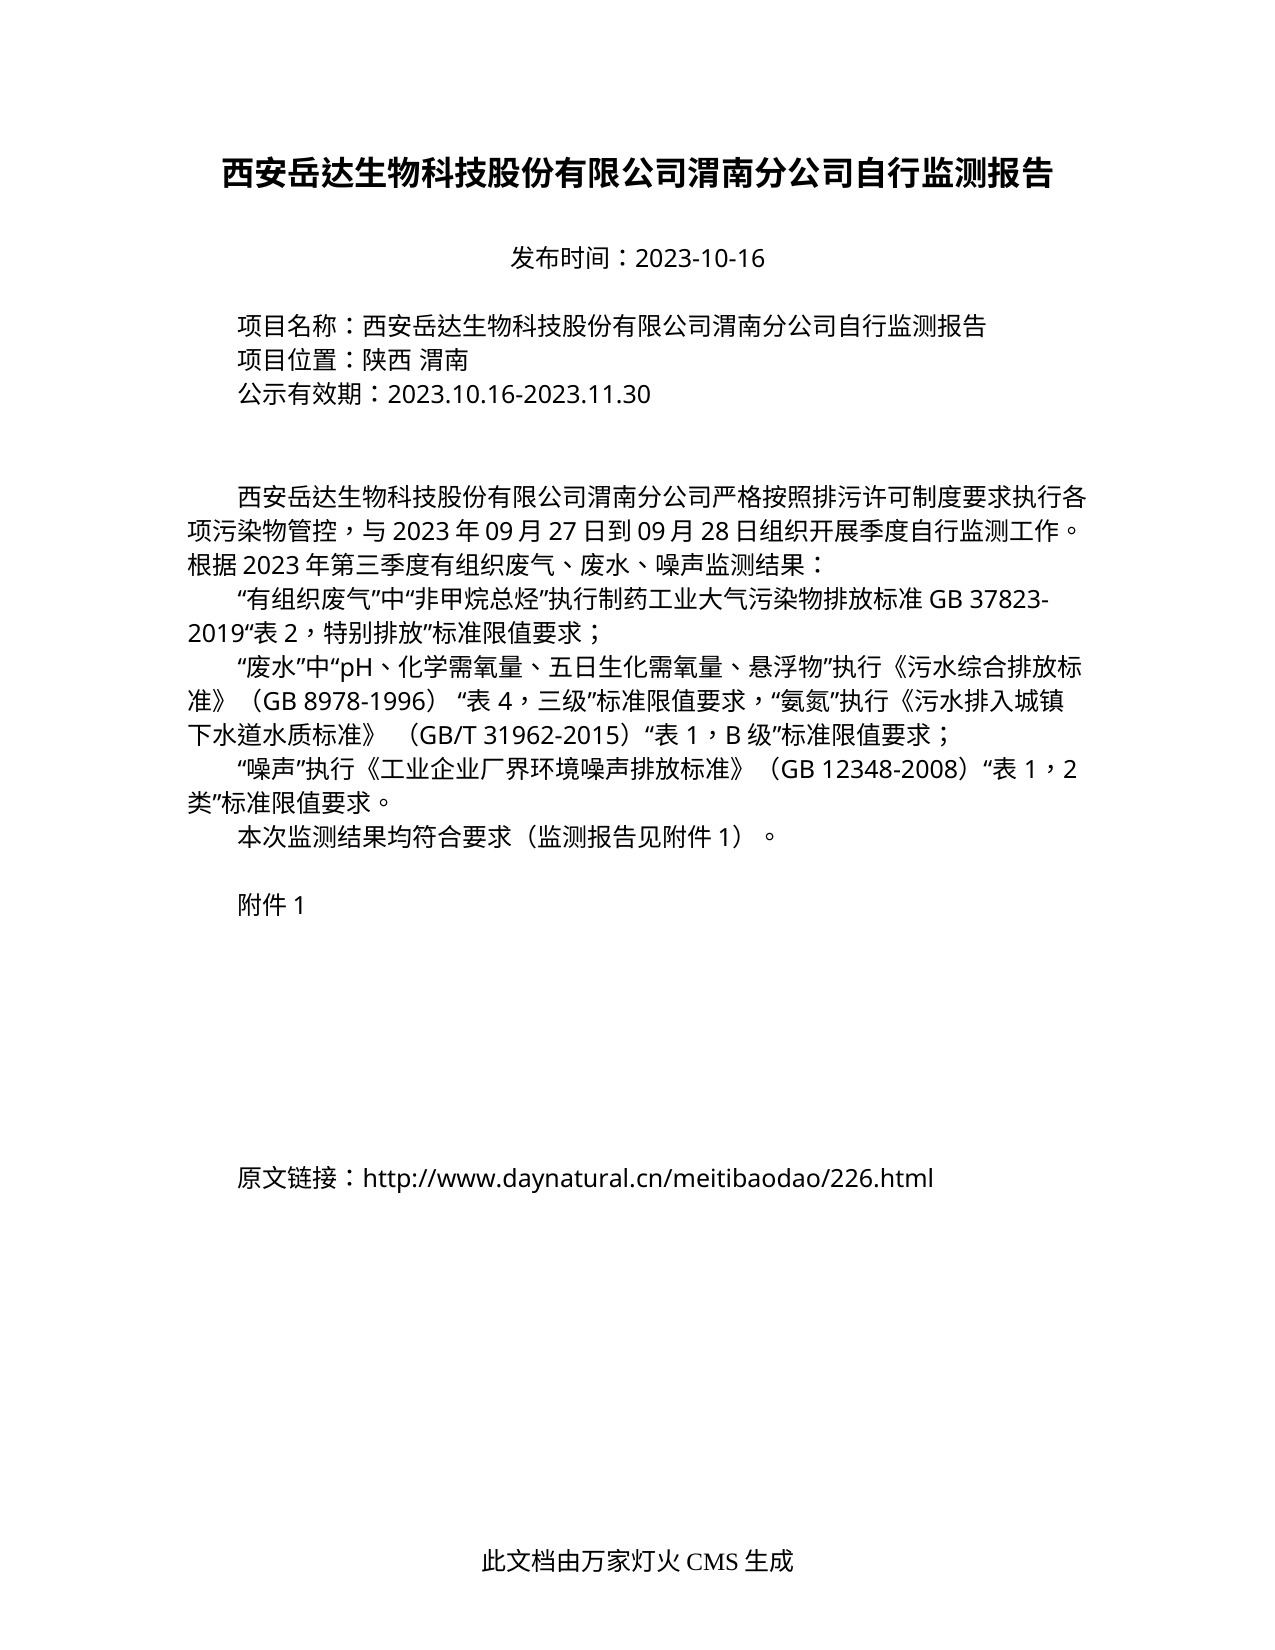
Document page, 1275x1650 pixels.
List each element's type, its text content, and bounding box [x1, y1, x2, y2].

text “噪声”执行《工业企业厂界环境噪声排放标准》（GB 12348-2008）“表 1，2 类”标准限值要求。 [187, 752, 1087, 820]
text 原文链接：http://www.daynatural.cn/meitibaodao/226.html [187, 1161, 1087, 1194]
text 项目名称：西安岳达生物科技股份有限公司渭南分公司自行监测报告 [187, 309, 1087, 343]
text 项目位置：陕西 渭南 [187, 343, 1087, 377]
text “废水”中“pH、化学需氧量、五日生化需氧量、悬浮物”执行《污水综合排放标准》（GB 8978-1996） “表 4，三级”标准限值要求，“氨氮”执行《污水排入城镇下水道水质标准》 （GB/T 31962-2015）“表 1，B 级”标准限值要求； [187, 649, 1087, 752]
text 附件1 [187, 888, 1087, 922]
text 发布时间：2023-10-16 [187, 241, 1087, 275]
text 西安岳达生物科技股份有限公司渭南分公司自行监测报告 [187, 150, 1087, 195]
text 西安岳达生物科技股份有限公司渭南分公司严格按照排污许可制度要求执行各项污染物管控，与2023年09月27日到09月28日组织开展季度自行监测工作。根据2023年第三季度有组织废气、废水、噪声监测结果： [187, 479, 1087, 581]
text 本次监测结果均符合要求（监测报告见附件1）。 [187, 820, 1087, 854]
text 公示有效期：2023.10.16-2023.11.30 [187, 377, 1087, 411]
text “有组织废气”中“非甲烷总烃”执行制药工业大气污染物排放标准GB 37823-2019“表2，特别排放”标准限值要求； [187, 581, 1087, 649]
